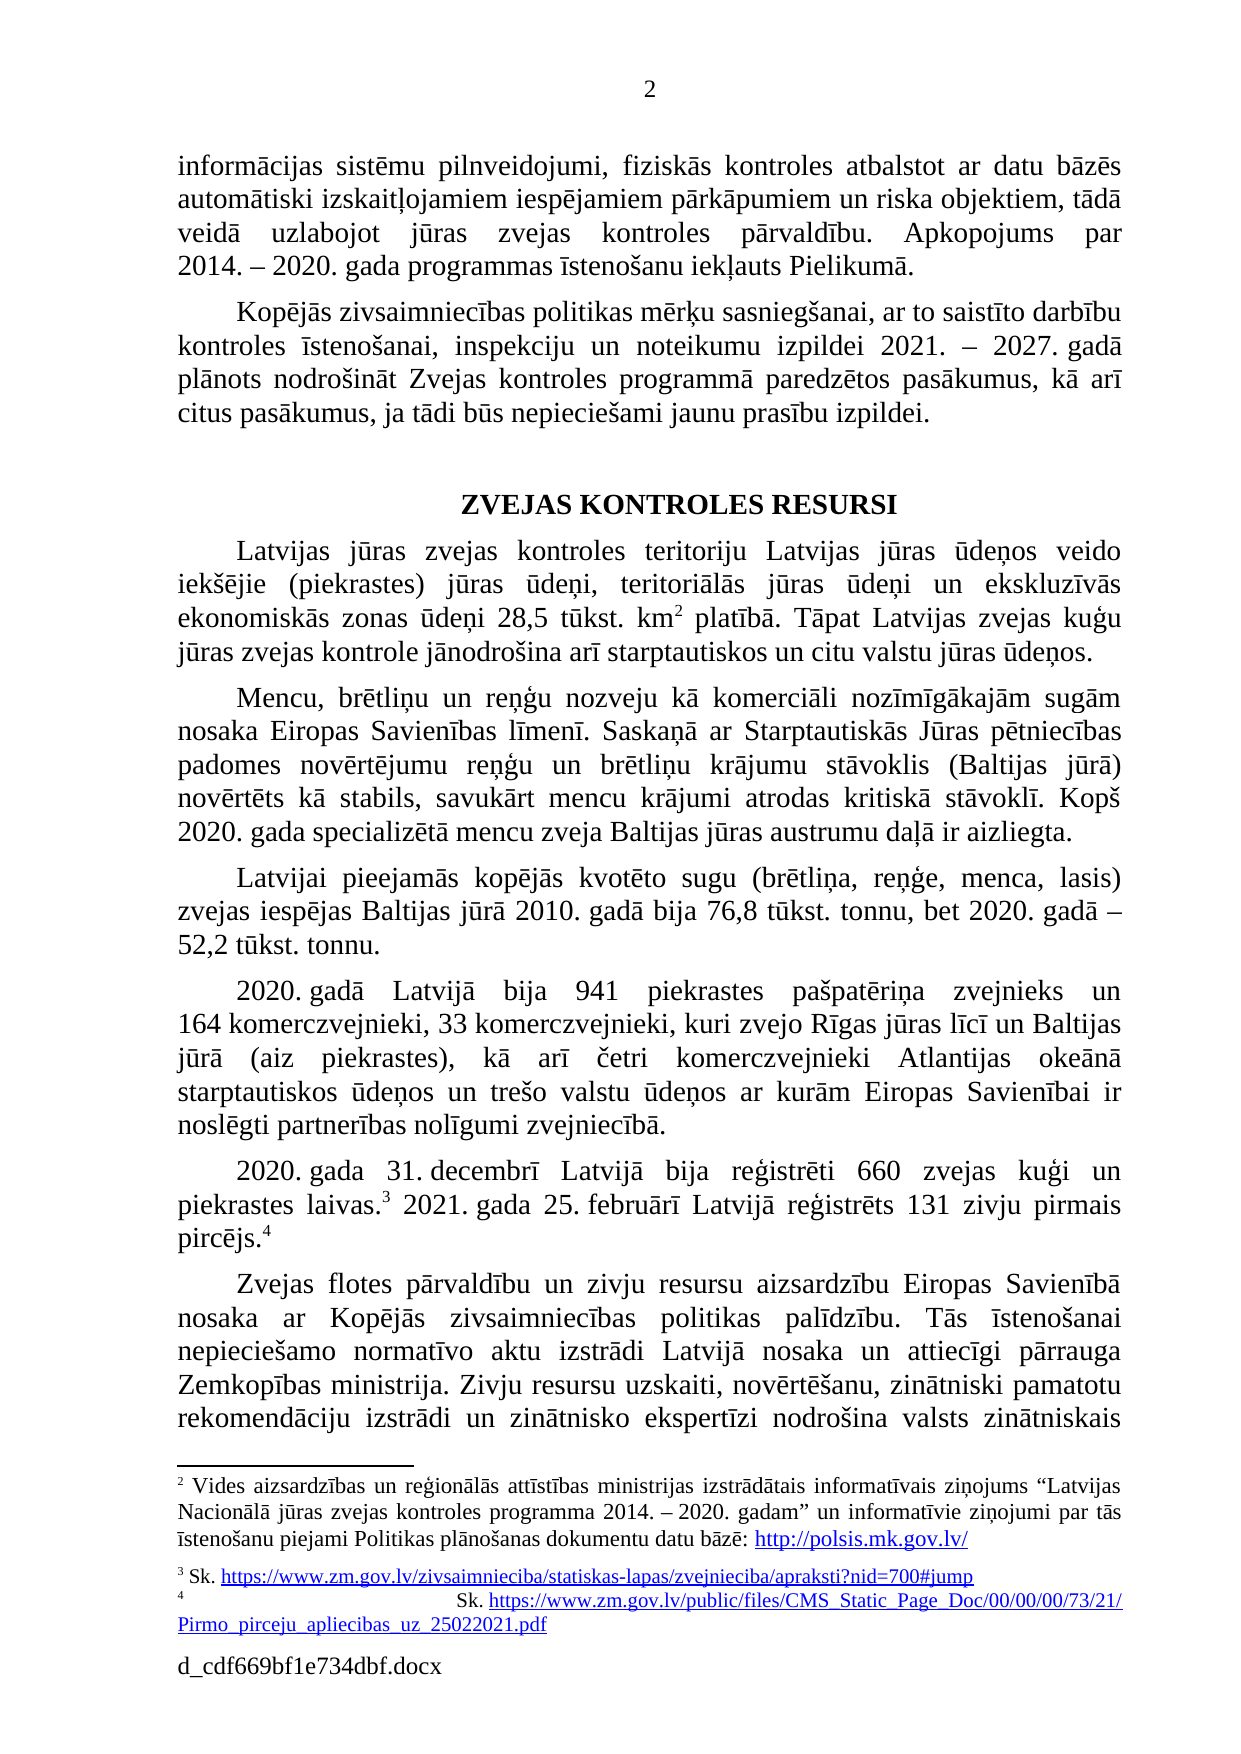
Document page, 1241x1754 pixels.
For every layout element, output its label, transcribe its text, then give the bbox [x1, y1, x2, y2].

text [177, 148, 1122, 282]
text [177, 1266, 1122, 1434]
text Latvijas jūras zvejas kontroles teritoriju Latvijas jūras ūdeņos veido iekšējie (piekrastes) jūras ūdeņi, teritoriālās jūras ūdeņi un ekskluzīvās ekonomiskās zonas ūdeņi 28,5 tūkst. km2 platībā. Tāpat Latvijas zvejas kuģu jūras zvejas kontrole jānodrošina arī starptautiskos un citu valstu jūras ūdeņos. [177, 533, 1122, 667]
text ZVEJAS KONTROLES RESURSI [177, 487, 1122, 521]
text Kopējās zivsaimniecības politikas mērķu sasniegšanai, ar to saistīto darbību kontroles īstenošanai, inspekciju un noteikumu izpildei 2021. – 2027. gadā plānots nodrošināt Zvejas kontroles programmā paredzētos pasākumus, kā arī citus pasākumus, ja tādi būs nepieciešami jaunu prasību izpildei. [177, 294, 1122, 428]
text 2020. gadā Latvijā bija 941 piekrastes pašpatēriņa zvejnieks un 164 komerczvejnieki, 33 komerczvejnieki, kuri zvejo Rīgas jūras līcī un Baltijas jūrā (aiz piekrastes), kā arī četri komerczvejnieki Atlantijas okeānā starptautiskos ūdeņos un trešo valstu ūdeņos ar kurām Eiropas Savienībai ir noslēgti partnerības nolīgumi zvejniecībā. [177, 973, 1122, 1141]
text 2020. gada 31. decembrī Latvijā bija reģistrēti 660 zvejas kuģi un piekrastes laivas. 2021. gada 25. februārī Latvijā reģistrēts 131 zivju pirmais pircējs. [177, 1153, 1122, 1254]
text Mencu, brētliņu un reņģu nozveju kā komerciāli nozīmīgākajām sugām nosaka Eiropas Savienības līmenī. Saskaņā ar Starptautiskās Jūras pētniecības padomes novērtējumu reņģu un brētliņu krājumu stāvoklis (Baltijas jūrā) novērtēts kā stabils, savukārt mencu krājumi atrodas kritiskā stāvoklī. Kopš 2020. gada specializētā mencu zveja Baltijas jūras austrumu daļā ir aizliegta. [177, 680, 1122, 847]
text Latvijai pieejamās kopējās kvotēto sugu (brētliņa, reņģe, menca, lasis) zvejas iespējas Baltijas jūrā 2010. gadā bija 76,8 tūkst. tonnu, bet 2020. gadā – 52,2 tūkst. tonnu. [177, 860, 1122, 961]
